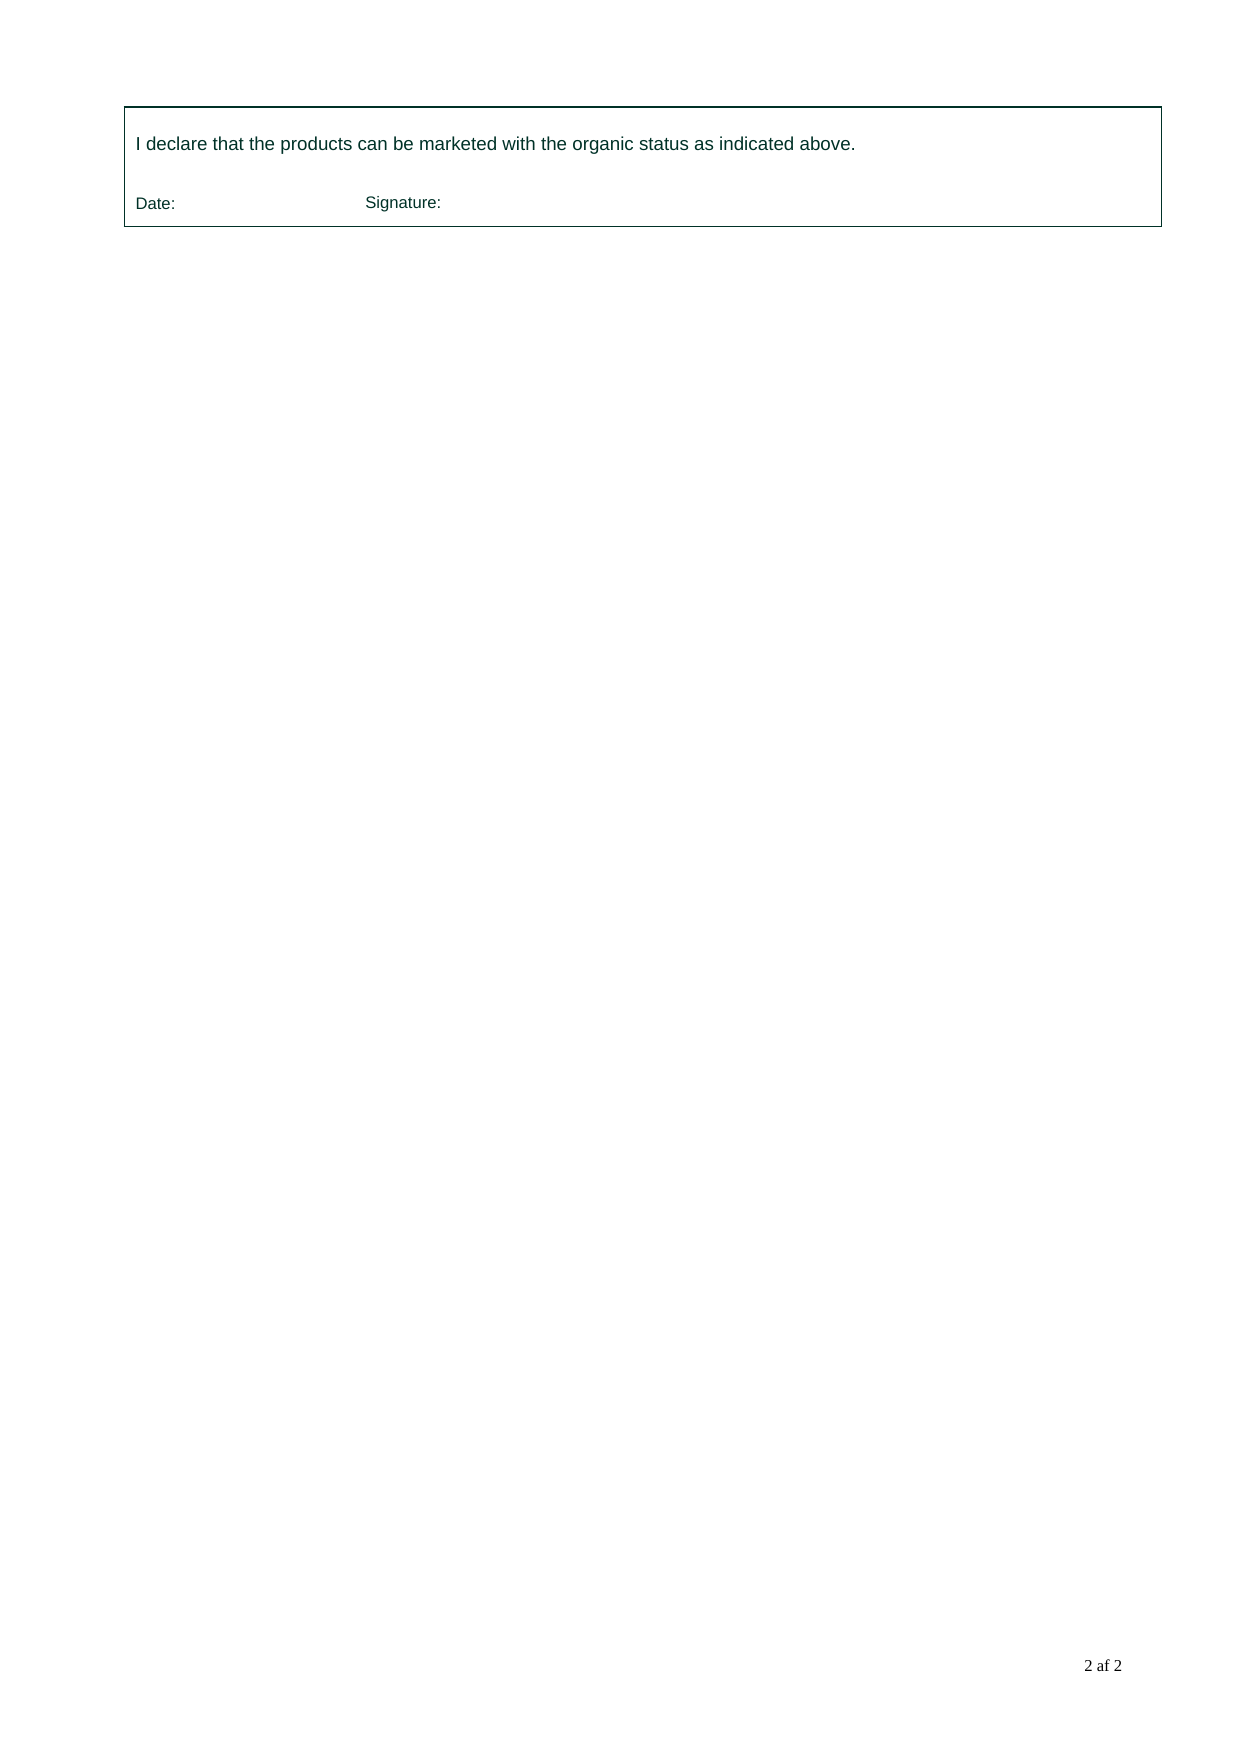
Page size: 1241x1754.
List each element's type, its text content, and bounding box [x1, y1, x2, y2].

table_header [125, 108, 1161, 179]
table_cell Date: [125, 179, 354, 226]
table_cell Signature: [354, 179, 1161, 226]
